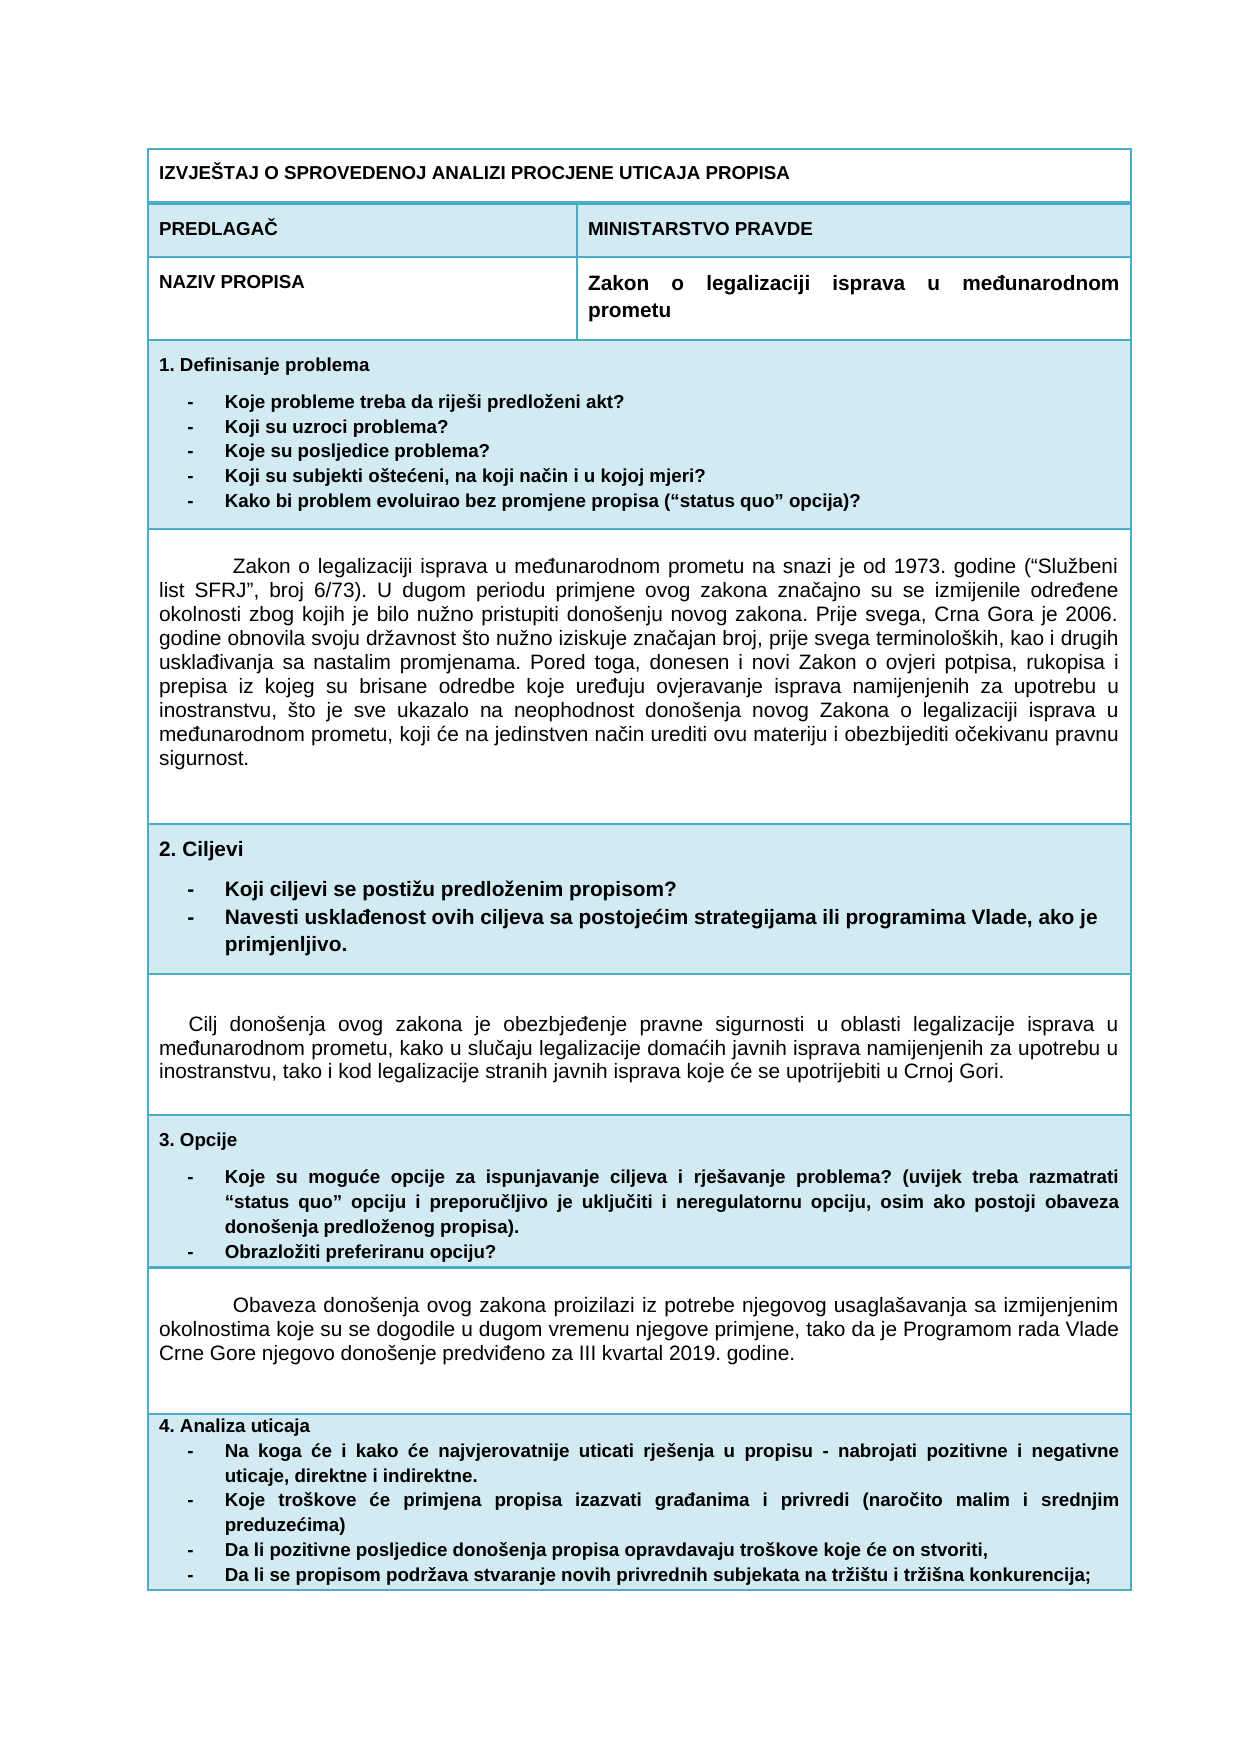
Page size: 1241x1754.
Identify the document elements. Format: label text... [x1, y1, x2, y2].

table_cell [149, 1415, 1130, 1589]
table_cell NAZIV PROPISA [149, 258, 576, 339]
table_cell Zakon o legalizaciji isprava u međunarodnom prometu [578, 258, 1130, 339]
table_cell MINISTARSTVO PRAVDE [578, 205, 1130, 256]
table_cell 3. Opcije Koje su moguće opcije za ispunjavanje ciljeva i rješavanje problema? (uvijek treba razmatrati “status quo” opciju i preporučljivo je uključiti i neregulatornu opciju, osim ako postoji obaveza donošenja predloženog propisa). Obrazložiti preferiranu opciju? [149, 1116, 1130, 1266]
table_cell 2. Ciljevi Koji ciljevi se postižu predloženim propisom? Navesti usklađenost ovih ciljeva sa postojećim strategijama ili programima Vlade, ako je primjenljivo. [149, 825, 1130, 973]
table_cell Zakon o legalizaciji isprava u međunarodnom prometu na snazi je od 1973. godine (“Službeni list SFRJ”, broj 6/73). U dugom periodu primjene ovog zakona značajno su se izmijenile određene okolnosti zbog kojih je bilo nužno pristupiti donošenju novog zakona. Prije svega, Crna Gora je 2006. godine obnovila svoju državnost što nužno iziskuje značajan broj, prije svega terminoloških, kao i drugih usklađivanja sa nastalim promjenama. Pored toga, donesen i novi Zakon o ovjeri potpisa, rukopisa i prepisa iz kojeg su brisane odredbe koje uređuju ovjeravanje isprava namijenjenih za upotrebu u inostranstvu, što je sve ukazalo na neophodnost donošenja novog Zakona o legalizaciji isprava u međunarodnom prometu, koji će na jedinstven način urediti ovu materiju i obezbijediti očekivanu pravnu sigurnost. [149, 530, 1130, 823]
table_cell PREDLAGAČ [149, 205, 576, 256]
table_cell Cilj donošenja ovog zakona je obezbjeđenje pravne sigurnosti u oblasti legalizacije isprava u međunarodnom prometu, kako u slučaju legalizacije domaćih javnih isprava namijenjenih za upotrebu u inostranstvu, tako i kod legalizacije stranih javnih isprava koje će se upotrijebiti u Crnoj Gori. [149, 975, 1130, 1114]
table_cell 1. Definisanje problema Koje probleme treba da riješi predloženi akt? Koji su uzroci problema? Koje su posljedice problema? Koji su subjekti oštećeni, na koji način i u kojoj mjeri? Kako bi problem evoluirao bez promjene propisa (“status quo” opcija)? [149, 341, 1130, 528]
table_cell Obaveza donošenja ovog zakona proizilazi iz potrebe njegovog usaglašavanja sa izmijenjenim okolnostima koje su se dogodile u dugom vremenu njegove primjene, tako da je Programom rada Vlade Crne Gore njegovo donošenje predviđeno za III kvartal 2019. godine. [149, 1269, 1130, 1413]
table_header IZVJEŠTAJ O SPROVEDENOJ ANALIZI PROCJENE UTICAJA PROPISA [149, 150, 1130, 201]
